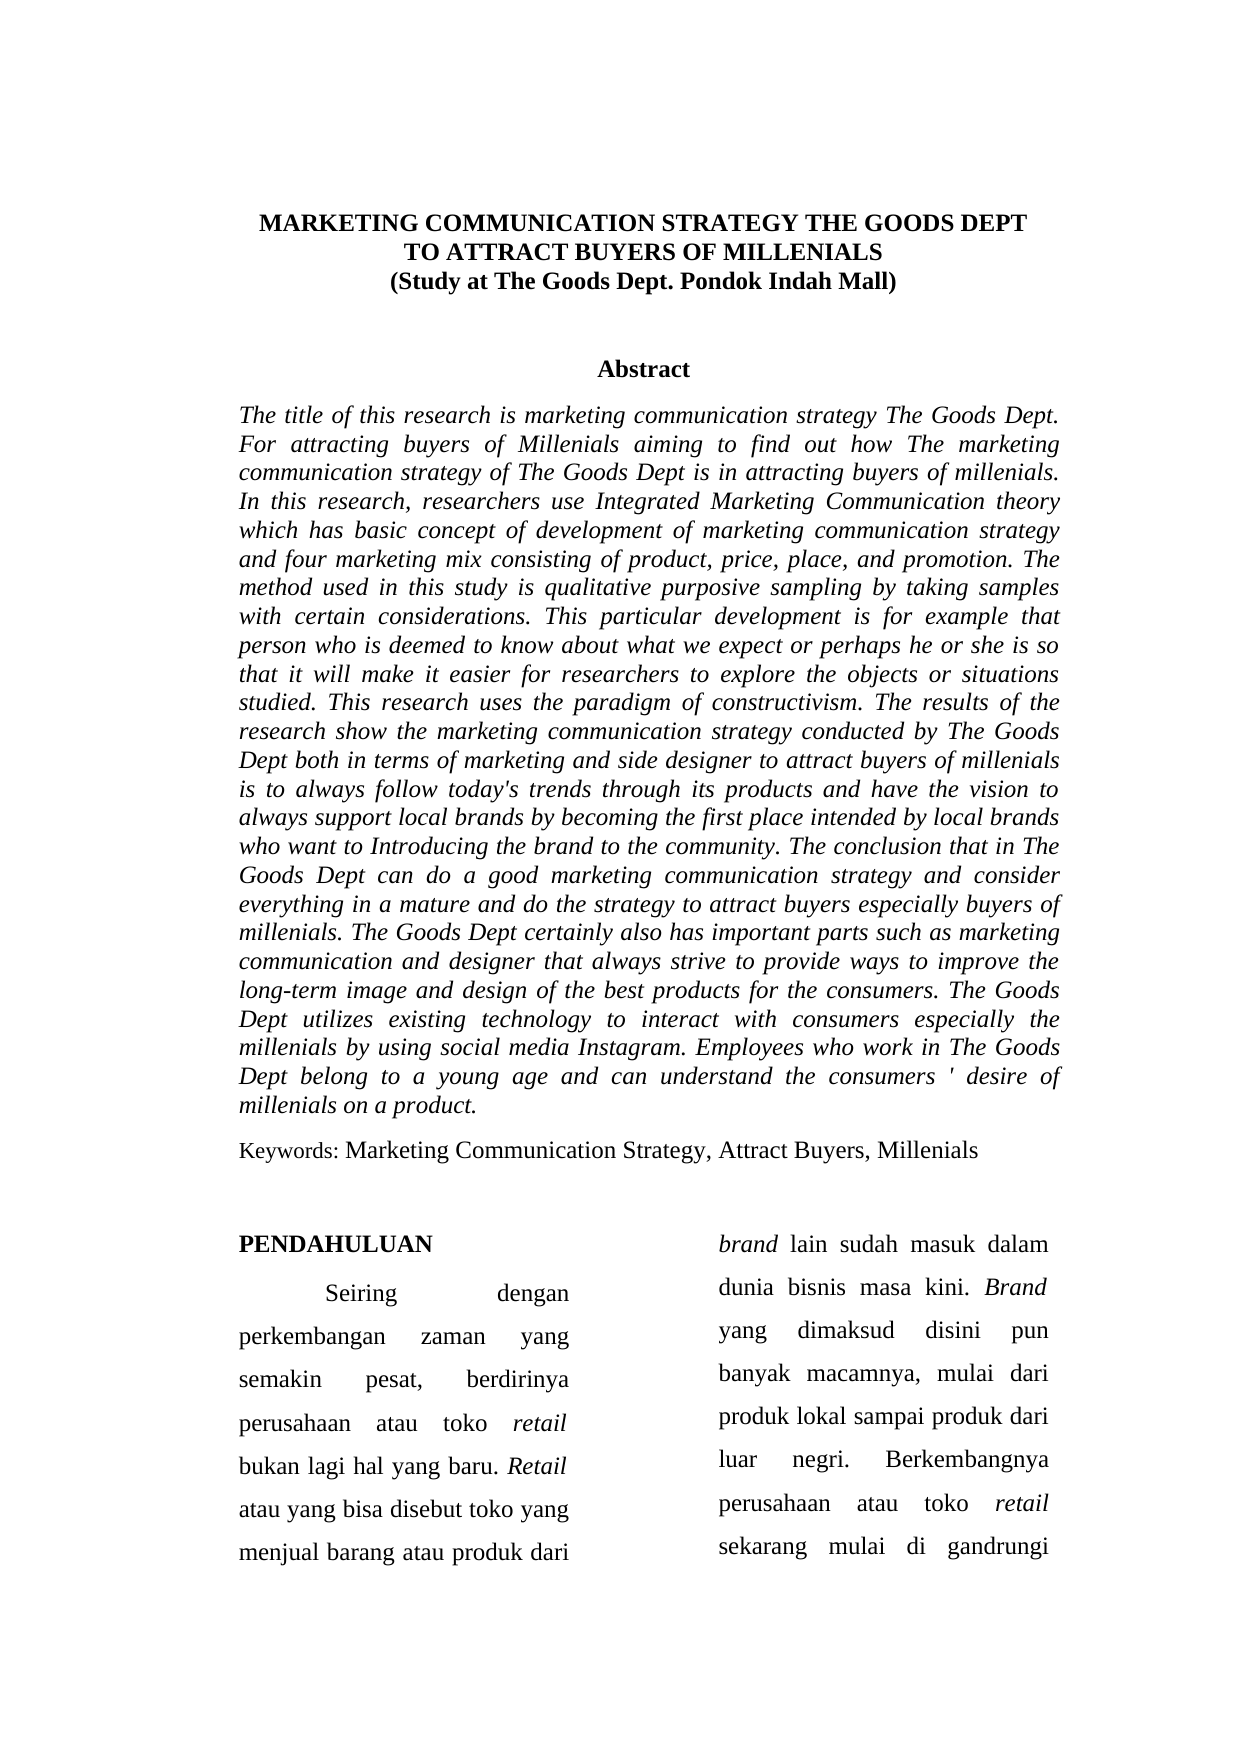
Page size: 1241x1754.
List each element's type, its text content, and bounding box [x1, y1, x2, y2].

text Abstract [250, 354, 1037, 383]
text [238, 1278, 569, 1566]
subtitle PENDAHULUAN [238, 1229, 583, 1258]
text The title of this research is marketing communication strategy The Goods Dept. For attracting buyers of Millenials aiming to find out how The marketing communication strategy of The Goods Dept is in attracting buyers of millenials. In this research, researchers use Integrated Marketing Communication theory which has basic concept of development of marketing communication strategy and four marketing mix consisting of product, price, place, and promotion. The method used in this study is qualitative purposive sampling by taking samples with certain considerations. This particular development is for example that person who is deemed to know about what we expect or perhaps he or she is so that it will make it easier for researchers to explore the objects or situations studied. This research uses the paradigm of constructivism. The results of the research show the marketing communication strategy conducted by The Goods Dept both in terms of marketing and side designer to attract buyers of millenials is to always follow today's trends through its products and have the vision to always support local brands by becoming the first place intended by local brands who want to Introducing the brand to the community. The conclusion that in The Goods Dept can do a good marketing communication strategy and consider everything in a mature and do the strategy to attract buyers especially buyers of millenials. The Goods Dept certainly also has important parts such as marketing communication and designer that always strive to provide ways to improve the long-term image and design of the best products for the consumers. The Goods Dept utilizes existing technology to interact with consumers especially the millenials by using social media Instagram. Employees who work in The Goods Dept belong to a young age and can understand the consumers ' desire of millenials on a product. [238, 400, 1063, 1119]
text Keywords: Marketing Communication Strategy, Attract Buyers, Millenials [238, 1135, 1063, 1164]
subtitle MARKETING COMMUNICATION STRATEGY THE GOODS DEPT TO ATTRACT BUYERS OF MILLENIALS [250, 208, 1036, 266]
subtitle (Study at The Goods Dept. Pondok Indah Mall) [250, 266, 1036, 295]
